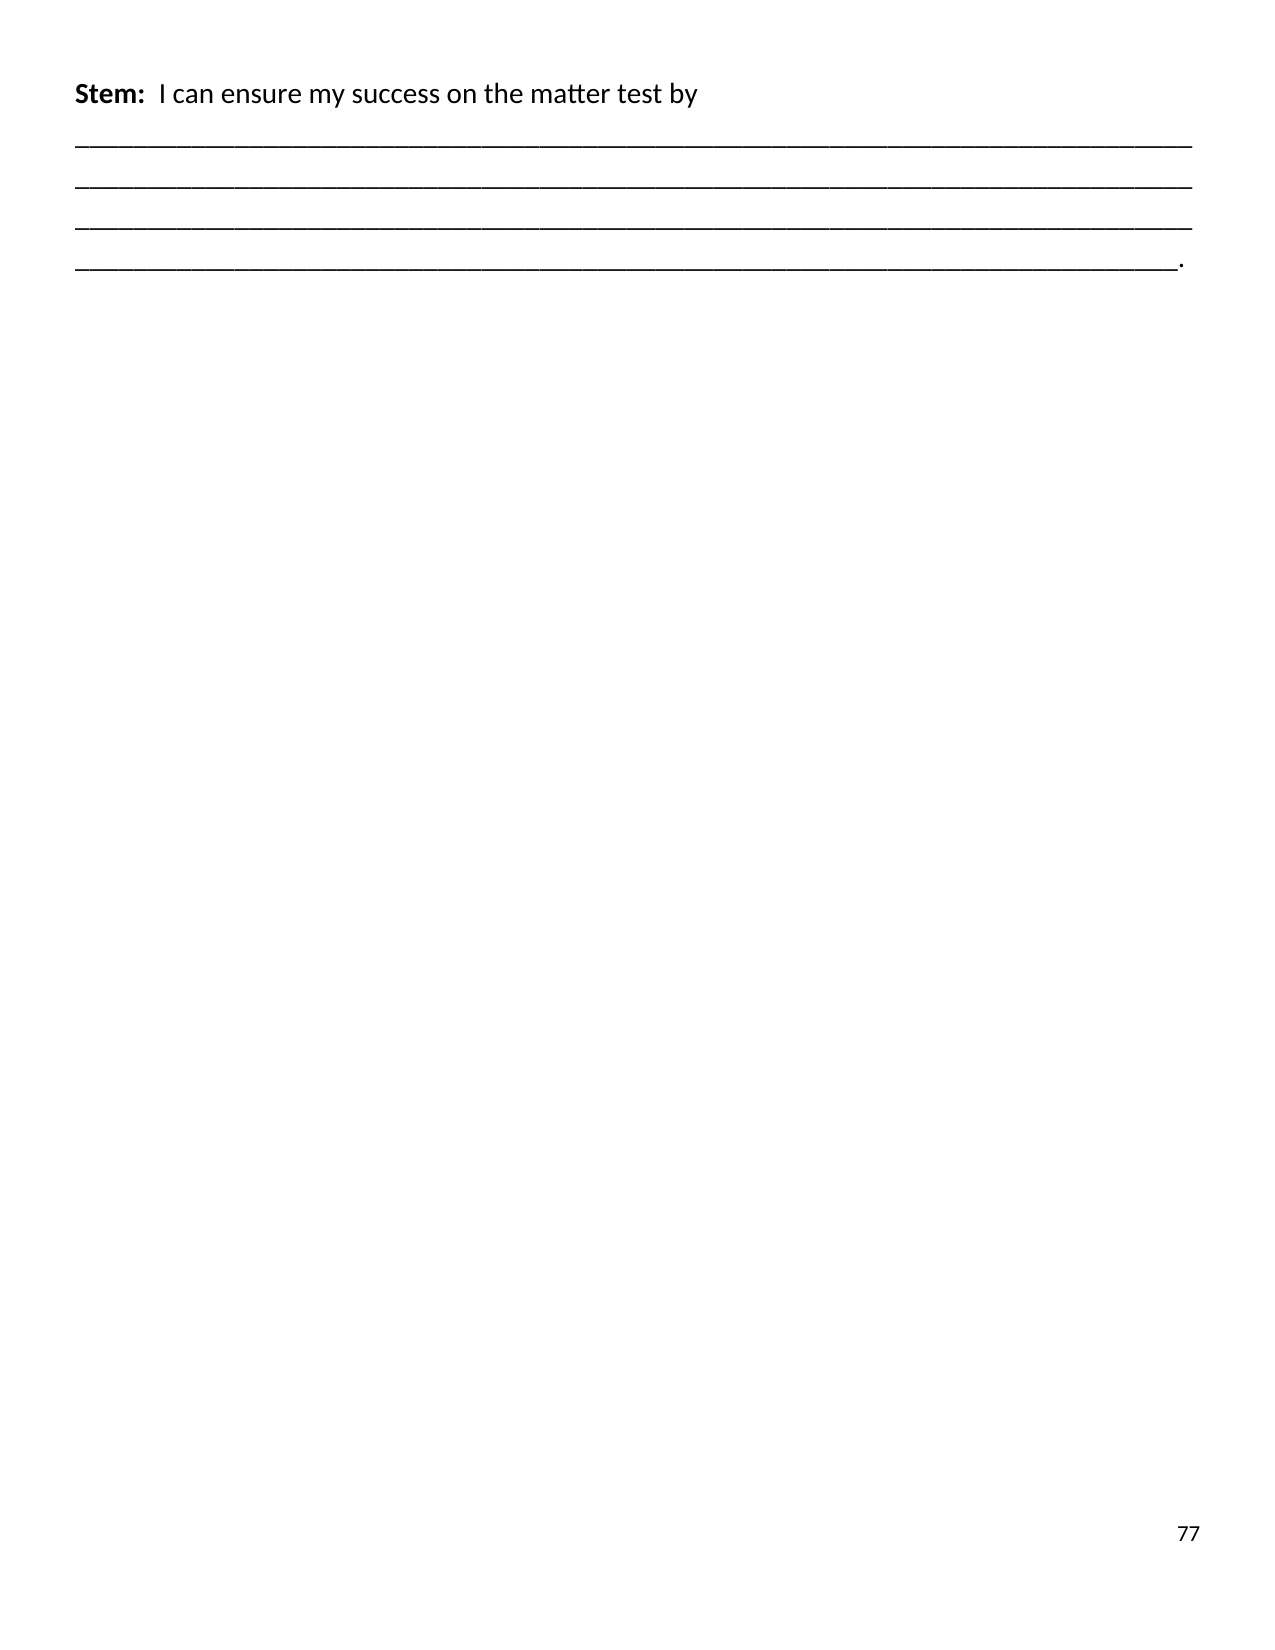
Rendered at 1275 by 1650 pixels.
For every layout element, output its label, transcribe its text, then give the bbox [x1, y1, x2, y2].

text Stem: I can ensure my success on the matter test by ___________________________________________________________________________________________________________________________________________________________________________________________________________________________________________________________________________________________________________________. [75, 75, 1200, 274]
